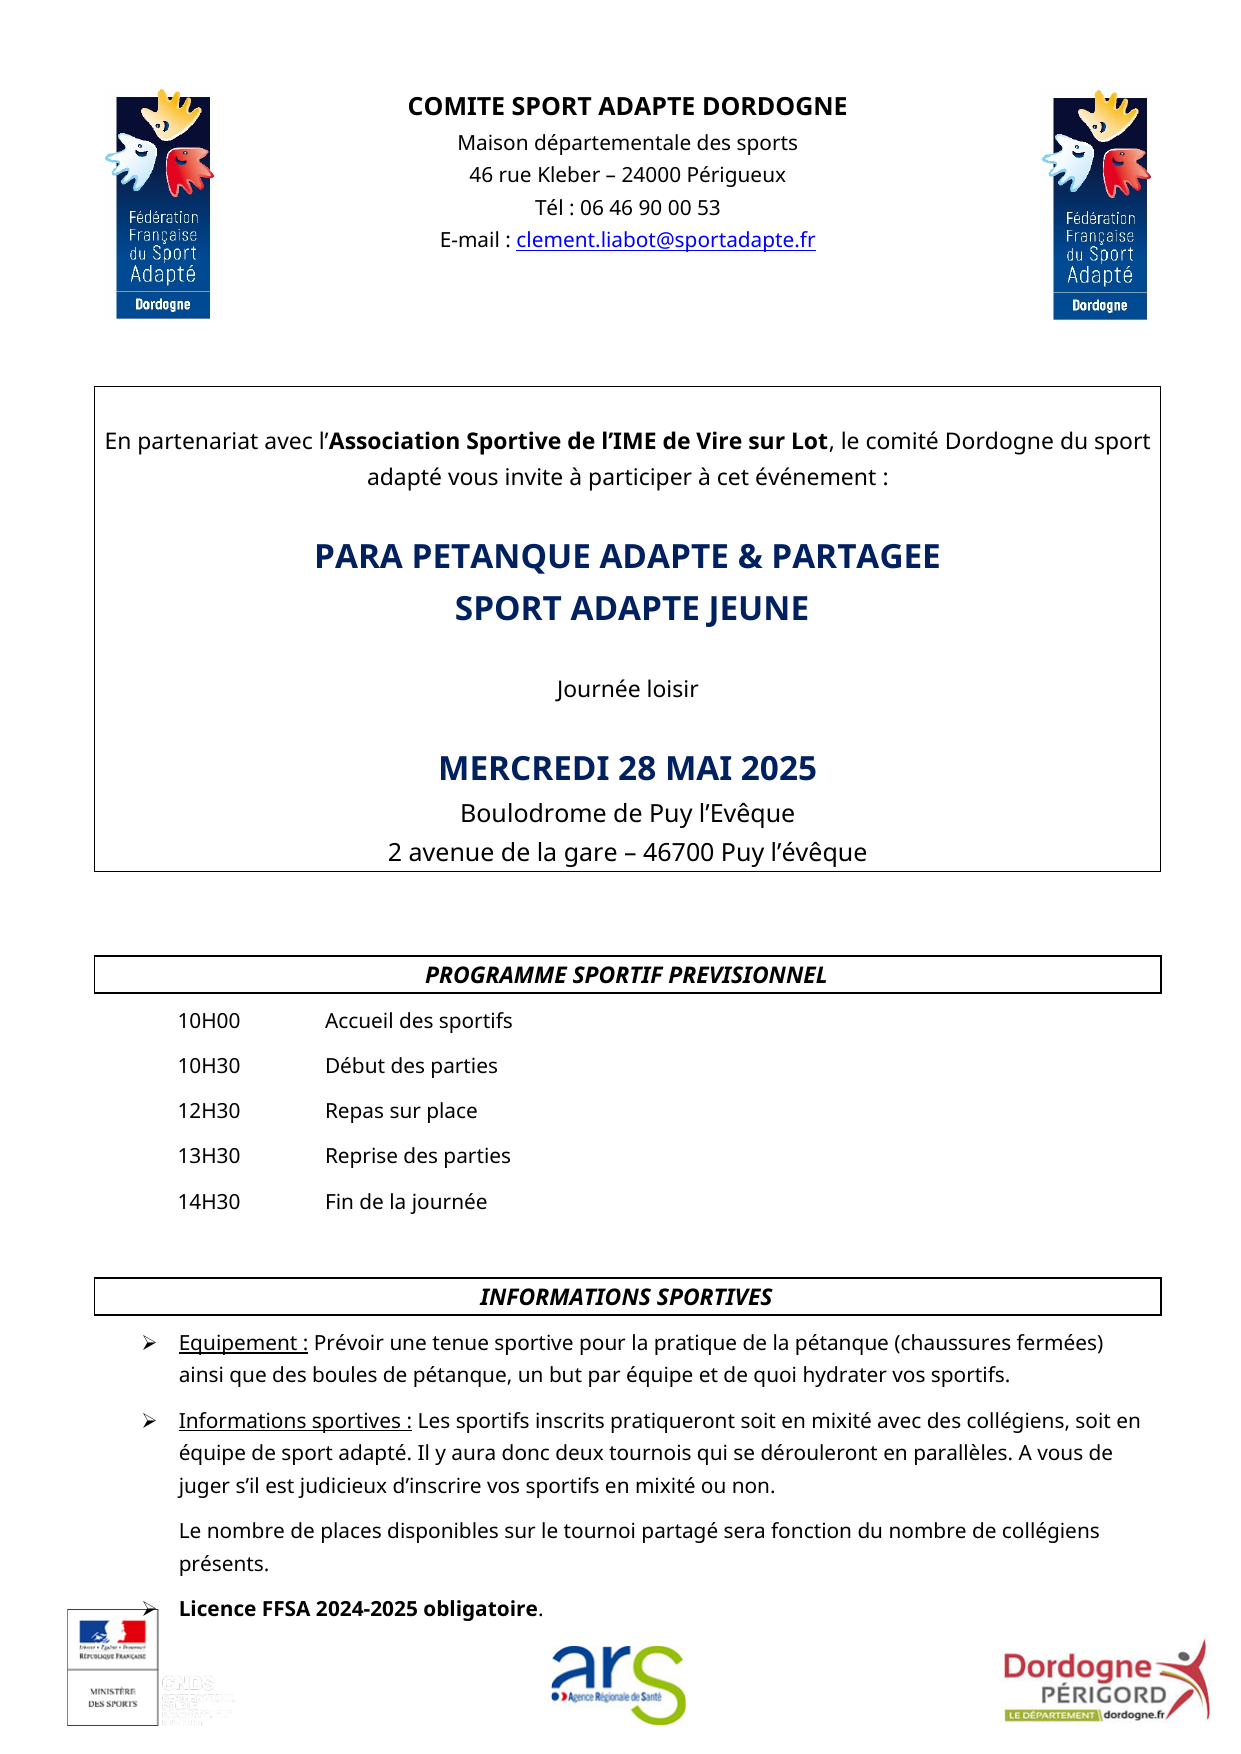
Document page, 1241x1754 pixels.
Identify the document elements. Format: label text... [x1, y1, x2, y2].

list Licence FFSA 2024-2025 obligatoire. [141, 1594, 1152, 1622]
text 12H30 Repas sur place [103, 1097, 1152, 1125]
picture [989, 1623, 1225, 1737]
list Informations sportives : Les sportifs inscrits pratiqueront soit en mixité avec des collégiens, soit en équipe de sport adapté. Il y aura donc deux tournois qui se dérouleront en parallèles. A vous de juger s’il est judicieux d’inscrire vos sportifs en mixité ou non. [141, 1406, 1152, 1499]
text Maison départementale des sports [215, 128, 1040, 156]
text Le nombre de places disponibles sur le tournoi partagé sera fonction du nombre de collégiens présents. [178, 1516, 1152, 1577]
text MERCREDI 28 MAI 2025 Boulodrome de Puy l’Evêque [95, 742, 1160, 829]
text 13H30 Reprise des parties [103, 1142, 1152, 1170]
text 2 avenue de la gare – 46700 Puy l’évêque [95, 831, 1160, 871]
text PARA PETANQUE ADAPTE & PARTAGEE [95, 529, 1160, 578]
text E-mail : clement.liabot@sportadapte.fr [215, 226, 1040, 254]
list Equipement : Prévoir une tenue sportive pour la pratique de la pétanque (chaussures fermées) ainsi que des boules de pétanque, un but par équipe et de quoi hydrater vos sportifs. [141, 1328, 1152, 1389]
picture [67, 1609, 236, 1726]
picture [551, 1646, 686, 1725]
text PROGRAMME SPORTIF PREVISIONNEL [95, 957, 1160, 992]
text SPORT ADAPTE JEUNE [95, 582, 1160, 630]
text COMITE SPORT ADAPTE DORDOGNE [215, 89, 1040, 123]
text 10H30 Début des parties [103, 1051, 1122, 1080]
text Journée loisir [95, 670, 1160, 704]
text INFORMATIONS SPORTIVES [95, 1279, 1160, 1314]
text 10H00 Accueil des sportifs [103, 1006, 1122, 1035]
text 46 rue Kleber – 24000 Périgueux [215, 160, 1040, 189]
picture [103, 87, 215, 320]
picture [1040, 88, 1152, 321]
text En partenariat avec l’Association Sportive de l’IME de Vire sur Lot, le comité Dordogne du sport adapté vous invite à participer à cet événement : [95, 422, 1160, 492]
text 14H30 Fin de la journée [103, 1187, 1152, 1215]
text Tél : 06 46 90 00 53 [215, 193, 1040, 221]
